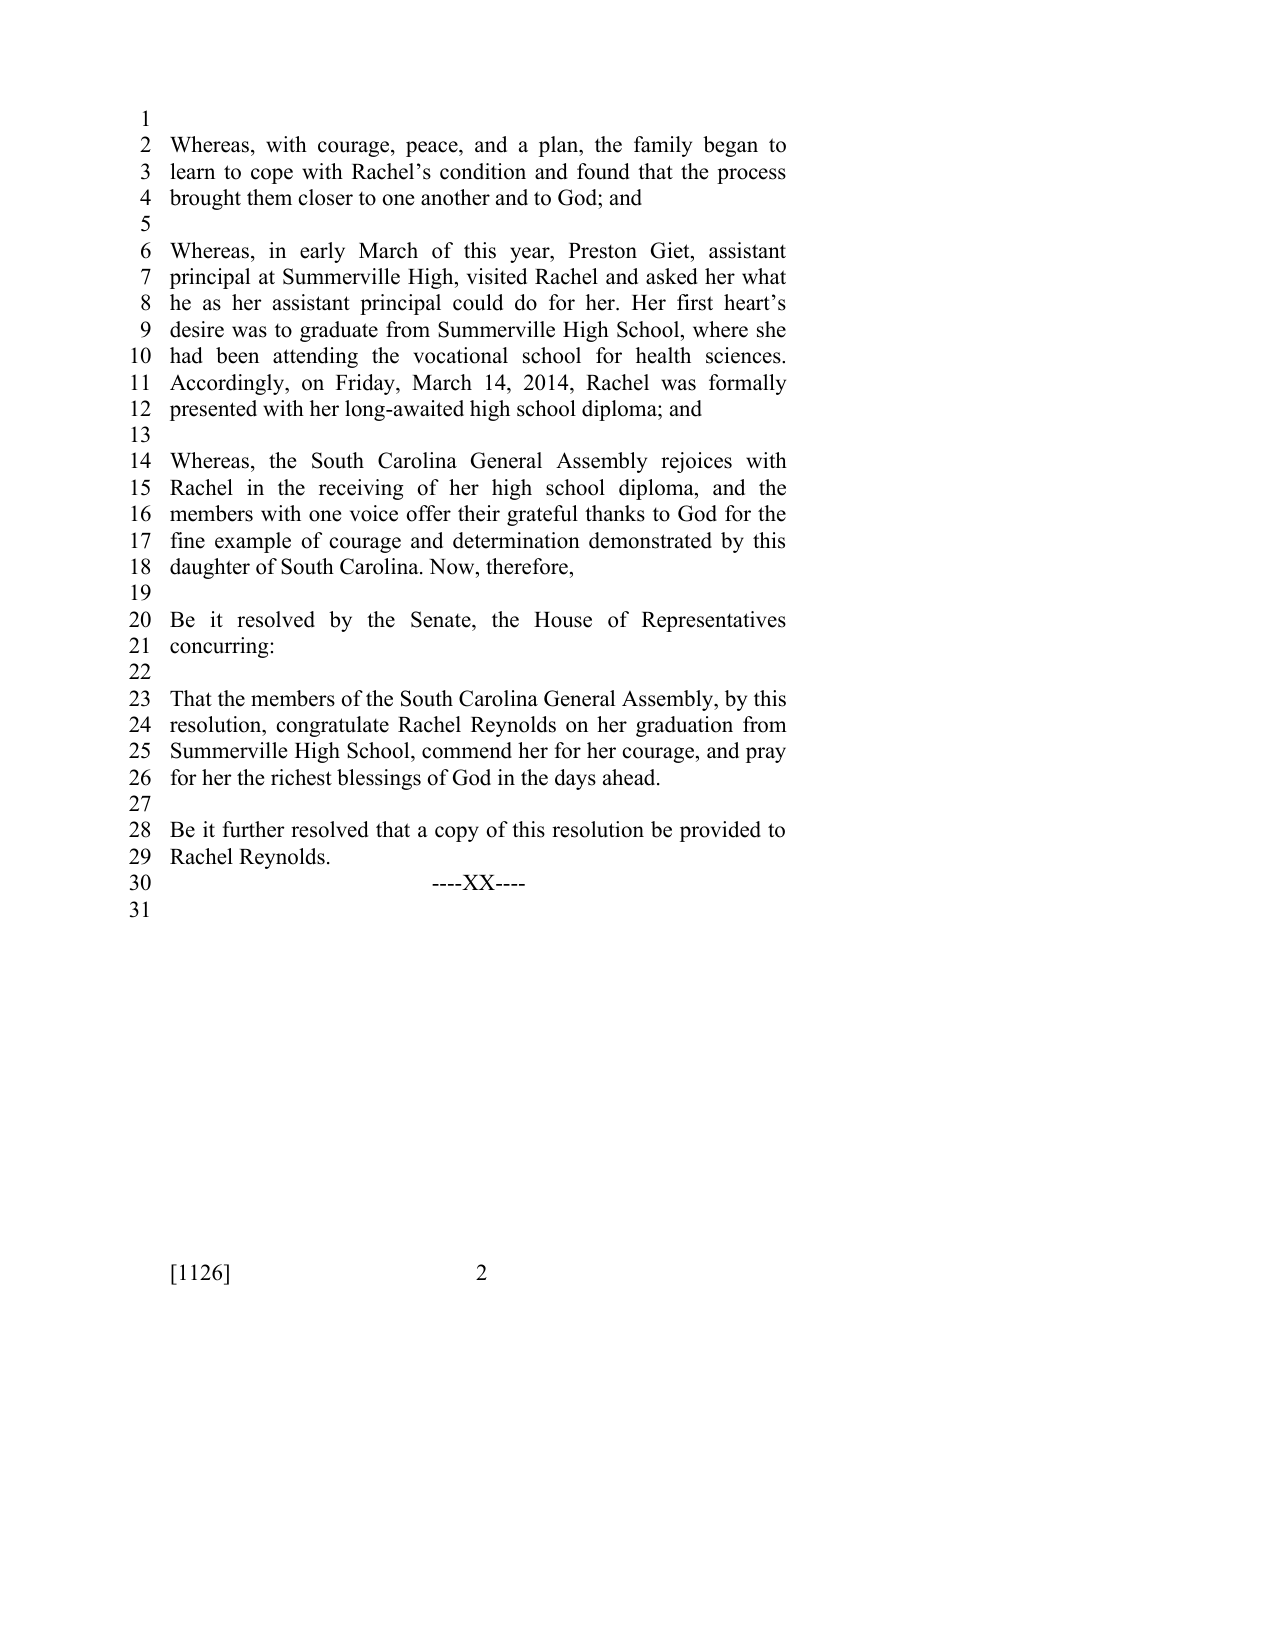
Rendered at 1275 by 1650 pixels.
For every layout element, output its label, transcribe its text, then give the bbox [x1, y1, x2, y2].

text ----XX---- [169, 869, 787, 896]
text That the members of the South Carolina General Assembly, by this resolution, congratulate Rachel Reynolds on her graduation from Summerville High School, commend her for her courage, and pray for her the richest blessings of God in the days ahead. [169, 685, 787, 790]
text Be it further resolved that a copy of this resolution be provided to Rachel Reynolds. [169, 817, 787, 869]
text Be it resolved by the Senate, the House of Representatives concurring: [169, 606, 787, 658]
text Whereas, the South Carolina General Assembly rejoices with Rachel in the receiving of her high school diploma, and the members with one voice offer their grateful thanks to God for the fine example of courage and determination demonstrated by this daughter of South Carolina. Now, therefore, [169, 448, 787, 579]
text Whereas, in early March of this year, Preston Giet, assistant principal at Summerville High, visited Rachel and asked her what he as her assistant principal could do for her. Her first heart’s desire was to graduate from Summerville High School, where she had been attending the vocational school for health sciences. Accordingly, on Friday, March 14, 2014, Rachel was formally presented with her long-awaited high school diploma; and [169, 237, 787, 421]
text Whereas, with courage, peace, and a plan, the family began to learn to cope with Rachel’s condition and found that the process brought them closer to one another and to God; and [169, 131, 787, 210]
